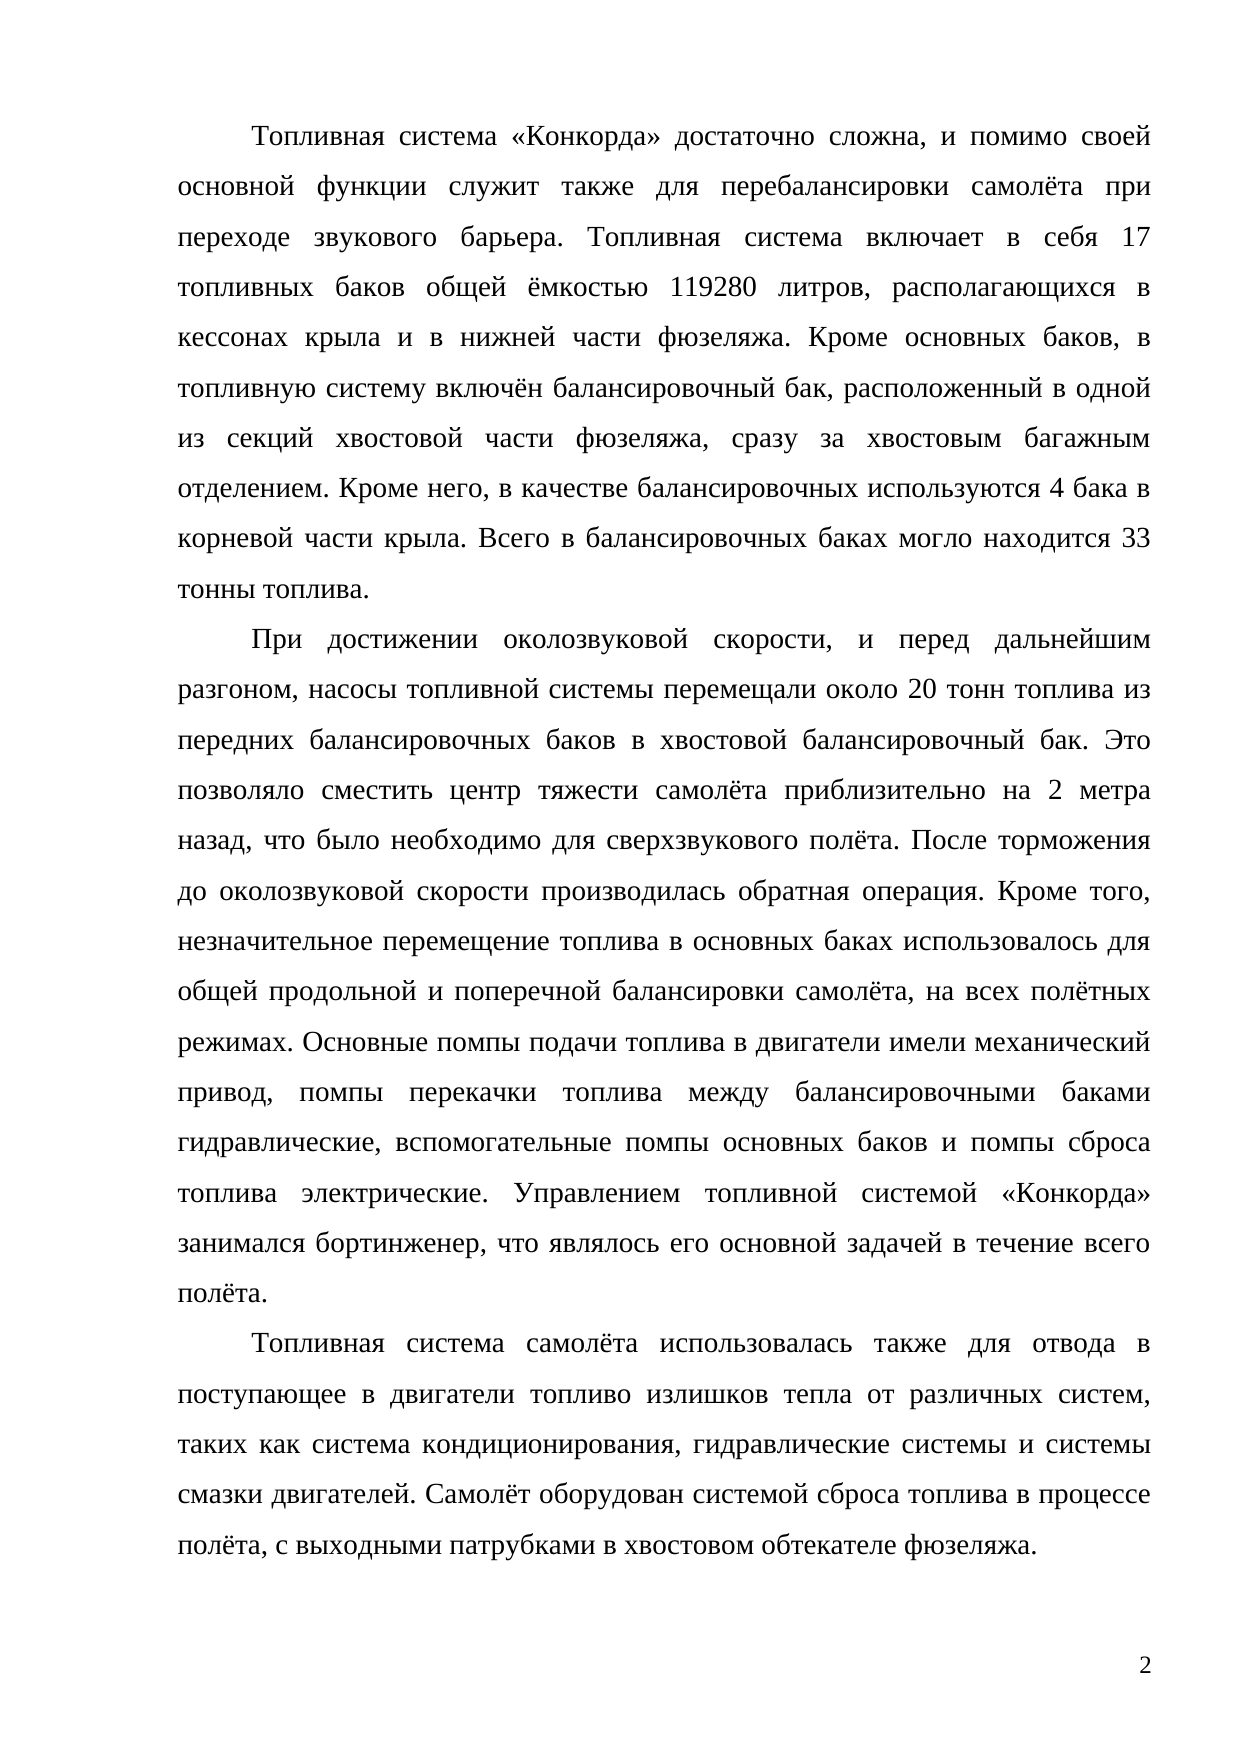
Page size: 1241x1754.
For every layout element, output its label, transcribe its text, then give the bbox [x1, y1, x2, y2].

text Топливная система самолёта использовалась также для отвода в поступающее в двигатели топливо излишков тепла от различных систем, таких как система кондиционирования, гидравлические системы и системы смазки двигателей. Самолёт оборудован системой сброса топлива в процессе полёта, с выходными патрубками в хвостовом обтекателе фюзеляжа. [177, 1326, 1152, 1560]
text При достижении околозвуковой скорости, и перед дальнейшим разгоном, насосы топливной системы перемещали около 20 тонн топлива из передних балансировочных баков в хвостовой балансировочный бак. Это позволяло сместить центр тяжести самолёта приблизительно на 2 метра назад, что было необходимо для сверхзвукового полёта. После торможения до околозвуковой скорости производилась обратная операция. Кроме того, незначительное перемещение топлива в основных баках использовалось для общей продольной и поперечной балансировки самолёта, на всех полётных режимах. Основные помпы подачи топлива в двигатели имели механический привод, помпы перекачки топлива между балансировочными баками гидравлические, вспомогательные помпы основных баков и помпы сброса топлива электрические. Управлением топливной системой «Конкорда» занимался бортинженер, что являлось его основной задачей в течение всего полёта. [177, 621, 1152, 1309]
text Топливная система «Конкорда» достаточно сложна, и помимо своей основной функции служит также для перебалансировки самолёта при переходе звукового барьера. Топливная система включает в себя 17 топливных баков общей ёмкостью 119280 литров, располагающихся в кессонах крыла и в нижней части фюзеляжа. Кроме основных баков, в топливную систему включён балансировочный бак, расположенный в одной из секций хвостовой части фюзеляжа, сразу за хвостовым багажным отделением. Кроме него, в качестве балансировочных используются 4 бака в корневой части крыла. Всего в балансировочных баках могло находится 33 тонны топлива. [177, 118, 1152, 604]
